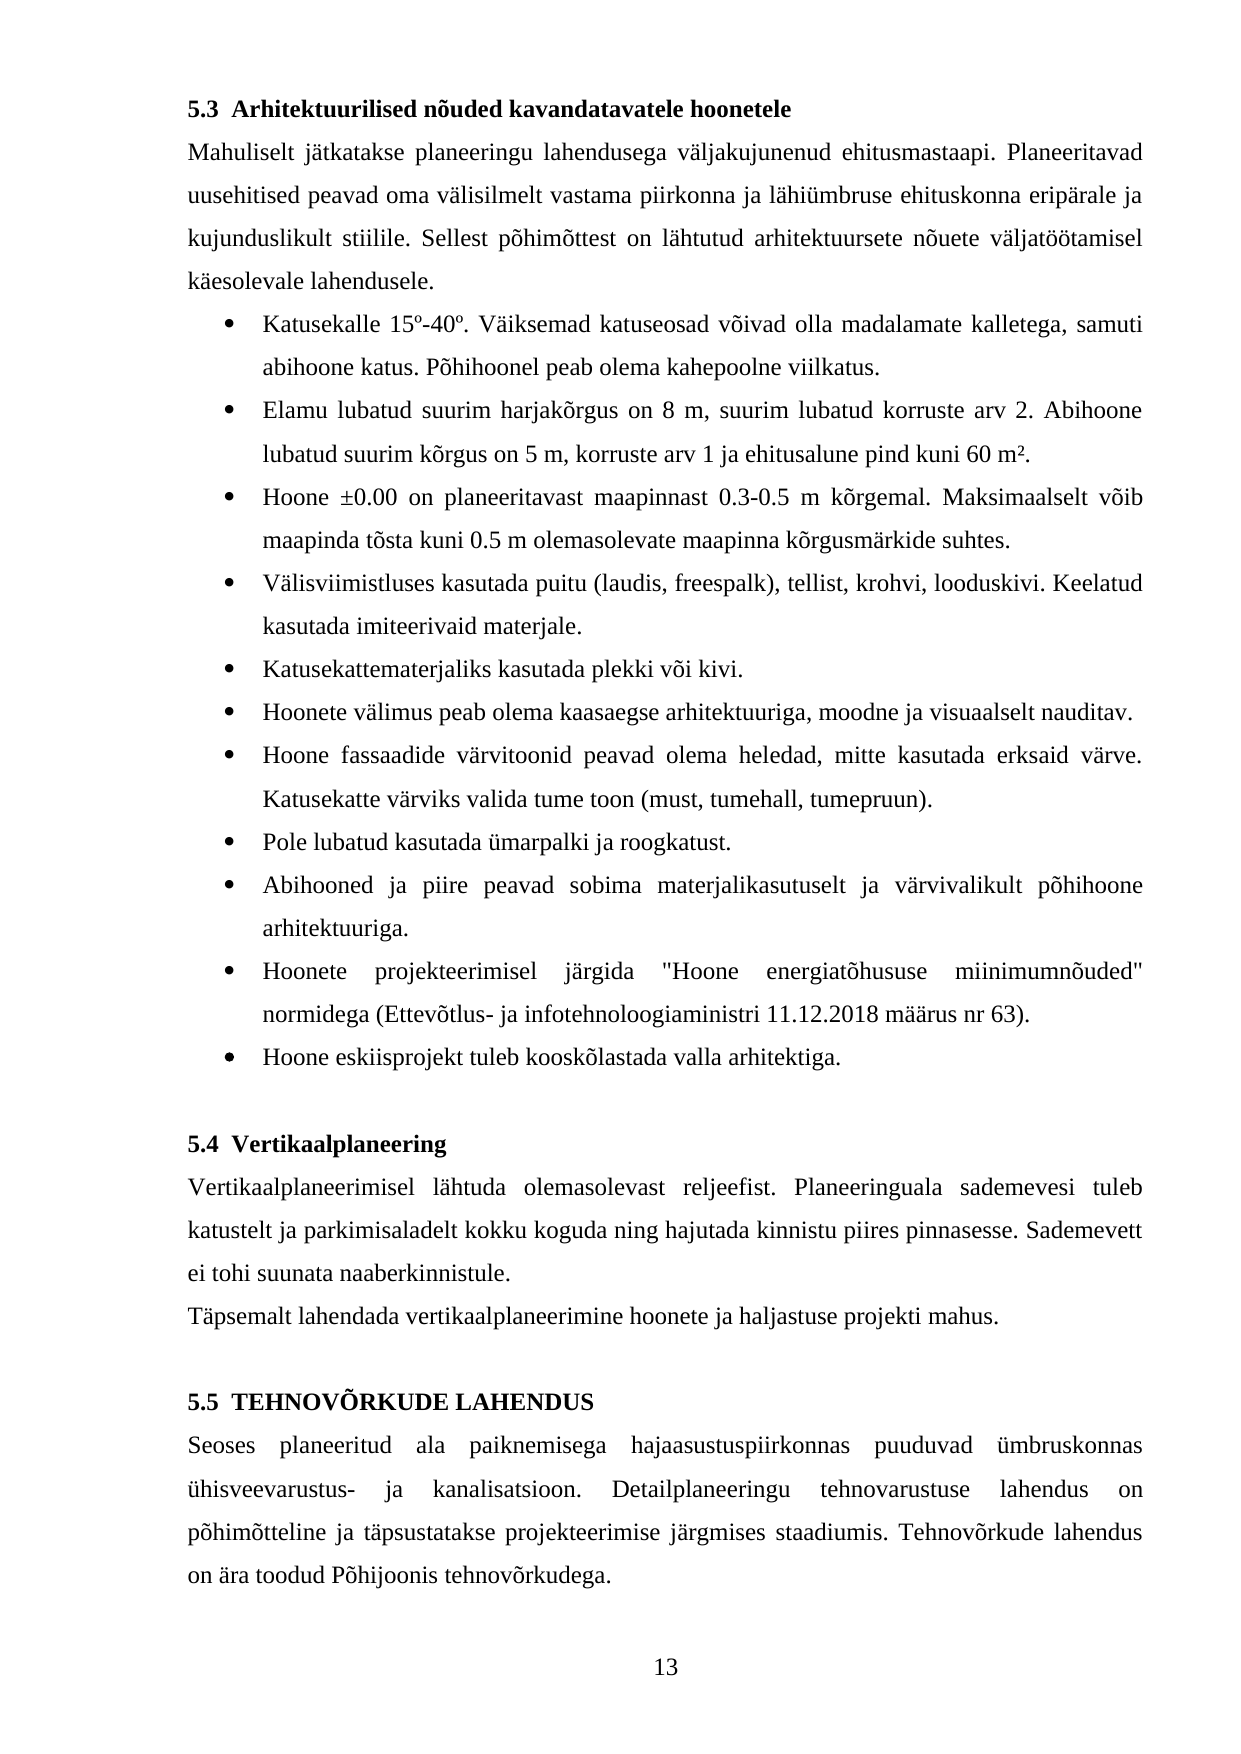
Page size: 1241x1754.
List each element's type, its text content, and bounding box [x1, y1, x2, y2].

list Abihooned ja piire peavad sobima materjalikasutuselt ja värvivalikult põhihoone arhitektuuriga. [225, 870, 1144, 942]
text 5.3 Arhitektuurilised nõuded kavandatavatele hoonetele [187, 94, 1144, 122]
text 5.4 Vertikaalplaneering [187, 1129, 1144, 1157]
list Katusekattematerjaliks kasutada plekki või kivi. [225, 654, 1144, 683]
text Seoses planeeritud ala paiknemisega hajaasustuspiirkonnas puuduvad ümbruskonnas ühisveevarustus- ja kanalisatsioon. Detailplaneeringu tehnovarustuse lahendus on põhimõtteline ja täpsustatakse projekteerimise järgmises staadiumis. Tehnovõrkude lahendus on ära toodud Põhijoonis tehnovõrkudega. [187, 1431, 1144, 1589]
list Välisviimistluses kasutada puitu (laudis, freespalk), tellist, krohvi, looduskivi. Keelatud kasutada imiteerivaid materjale. [225, 568, 1144, 640]
text Täpsemalt lahendada vertikaalplaneerimine hoonete ja haljastuse projekti mahus. [187, 1301, 1144, 1330]
list Pole lubatud kasutada ümarpalki ja roogkatust. [225, 827, 1144, 856]
text Vertikaalplaneerimisel lähtuda olemasolevast reljeefist. Planeeringuala sademevesi tuleb katustelt ja parkimisaladelt kokku koguda ning hajutada kinnistu piires pinnasesse. Sademevett ei tohi suunata naaberkinnistule. [187, 1172, 1144, 1287]
list Hoonete välimus peab olema kaasaegse arhitektuuriga, moodne ja visuaalselt nauditav. [225, 697, 1144, 726]
list Katusekalle 15º-40º. Väiksemad katuseosad võivad olla madalamate kalletega, samuti abihoone katus. Põhihoonel peab olema kahepoolne viilkatus. [225, 309, 1144, 381]
text 5.5 TEHNOVÕRKUDE LAHENDUS [187, 1387, 1144, 1416]
list Hoone ±0.00 on planeeritavast maapinnast 0.3-0.5 m kõrgemal. Maksimaalselt võib maapinda tõsta kuni 0.5 m olemasolevate maapinna kõrgusmärkide suhtes. [225, 482, 1144, 554]
text Mahuliselt jätkatakse planeeringu lahendusega väljakujunenud ehitusmastaapi. Planeeritavad uusehitised peavad oma välisilmelt vastama piirkonna ja lähiümbruse ehituskonna eripärale ja kujunduslikult stiilile. Sellest põhimõttest on lähtutud arhitektuursete nõuete väljatöötamisel käesolevale lahendusele. [187, 137, 1144, 295]
list Hoonete projekteerimisel järgida "Hoone energiatõhususe miinimumnõuded" normidega (Ettevõtlus- ja infotehnoloogiaministri 11.12.2018 määrus nr 63). [225, 956, 1144, 1028]
list Hoone eskiisprojekt tuleb kooskõlastada valla arhitektiga. [225, 1042, 1144, 1071]
list Hoone fassaadide värvitoonid peavad olema heledad, mitte kasutada erksaid värve. Katusekatte värviks valida tume toon (must, tumehall, tumepruun). [225, 741, 1144, 812]
list Elamu lubatud suurim harjakõrgus on 8 m, suurim lubatud korruste arv 2. Abihoone lubatud suurim kõrgus on 5 m, korruste arv 1 ja ehitusalune pind kuni 60 m². [225, 396, 1144, 467]
